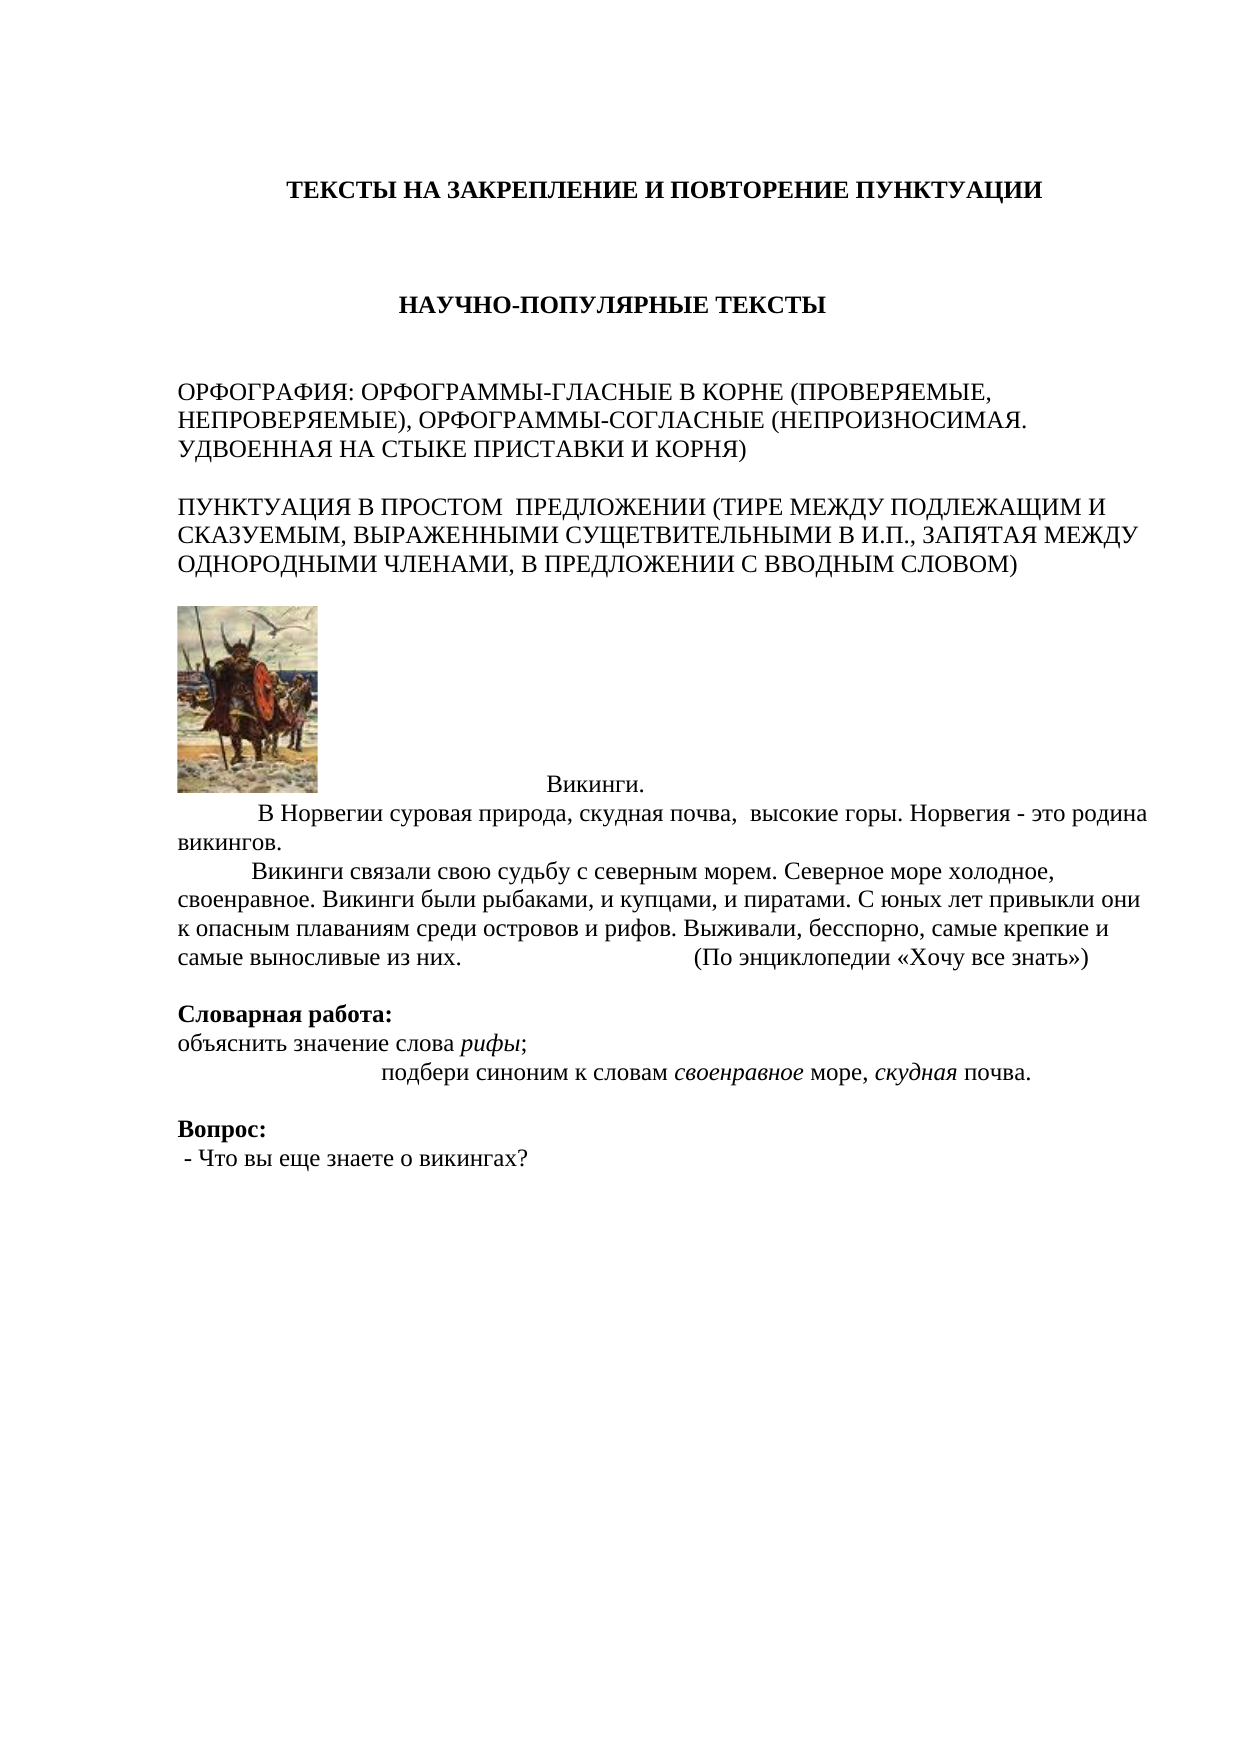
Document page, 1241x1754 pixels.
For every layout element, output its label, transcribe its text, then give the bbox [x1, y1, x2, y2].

text ТЕКСТЫ НА ЗАКРЕПЛЕНИЕ И ПОВТОРЕНИЕ ПУНКТУАЦИИ [177, 176, 1152, 204]
text Словарная работа: [177, 999, 1152, 1028]
text ОРФОГРАФИЯ: ОРФОГРАММЫ-ГЛАСНЫЕ В КОРНЕ (ПРОВЕРЯЕМЫЕ, НЕПРОВЕРЯЕМЫЕ), ОРФОГРАММЫ-СОГЛАСНЫЕ (НЕПРОИЗНОСИМАЯ. УДВОЕННАЯ НА СТЫКЕ ПРИСТАВКИ И КОРНЯ) [177, 377, 1152, 463]
text объяснить значение слова рифы; [177, 1028, 1152, 1057]
text Вопрос: [177, 1114, 1152, 1143]
text ПУНКТУАЦИЯ В ПРОСТОМ ПРЕДЛОЖЕНИИ (ТИРЕ МЕЖДУ ПОДЛЕЖАЩИМ И СКАЗУЕМЫМ, ВЫРАЖЕННЫМИ СУЩЕТВИТЕЛЬНЫМИ В И.П., ЗАПЯТАЯ МЕЖДУ ОДНОРОДНЫМИ ЧЛЕНАМИ, В ПРЕДЛОЖЕНИИ С ВВОДНЫМ СЛОВОМ) [177, 492, 1152, 578]
text - Что вы еще знаете о викингах? [177, 1143, 1152, 1172]
text Викинги. [177, 607, 1152, 798]
text В Норвегии суровая природа, скудная почва, высокие горы. Норвегия - это родина викингов. [177, 798, 1152, 856]
text подбери синоним к словам своенравное море, скудная почва. [177, 1057, 1152, 1086]
text Викинги связали свою судьбу с северным морем. Северное море холодное, своенравное. Викинги были рыбаками, и купцами, и пиратами. С юных лет привыкли они к опасным плаваниям среди островов и рифов. Выживали, бесспорно, самые крепкие и самые выносливые из них. (По энциклопедии «Хочу все знать») [177, 856, 1152, 971]
text НАУЧНО-ПОПУЛЯРНЫЕ ТЕКСТЫ [177, 291, 1152, 319]
picture [177, 606, 318, 793]
